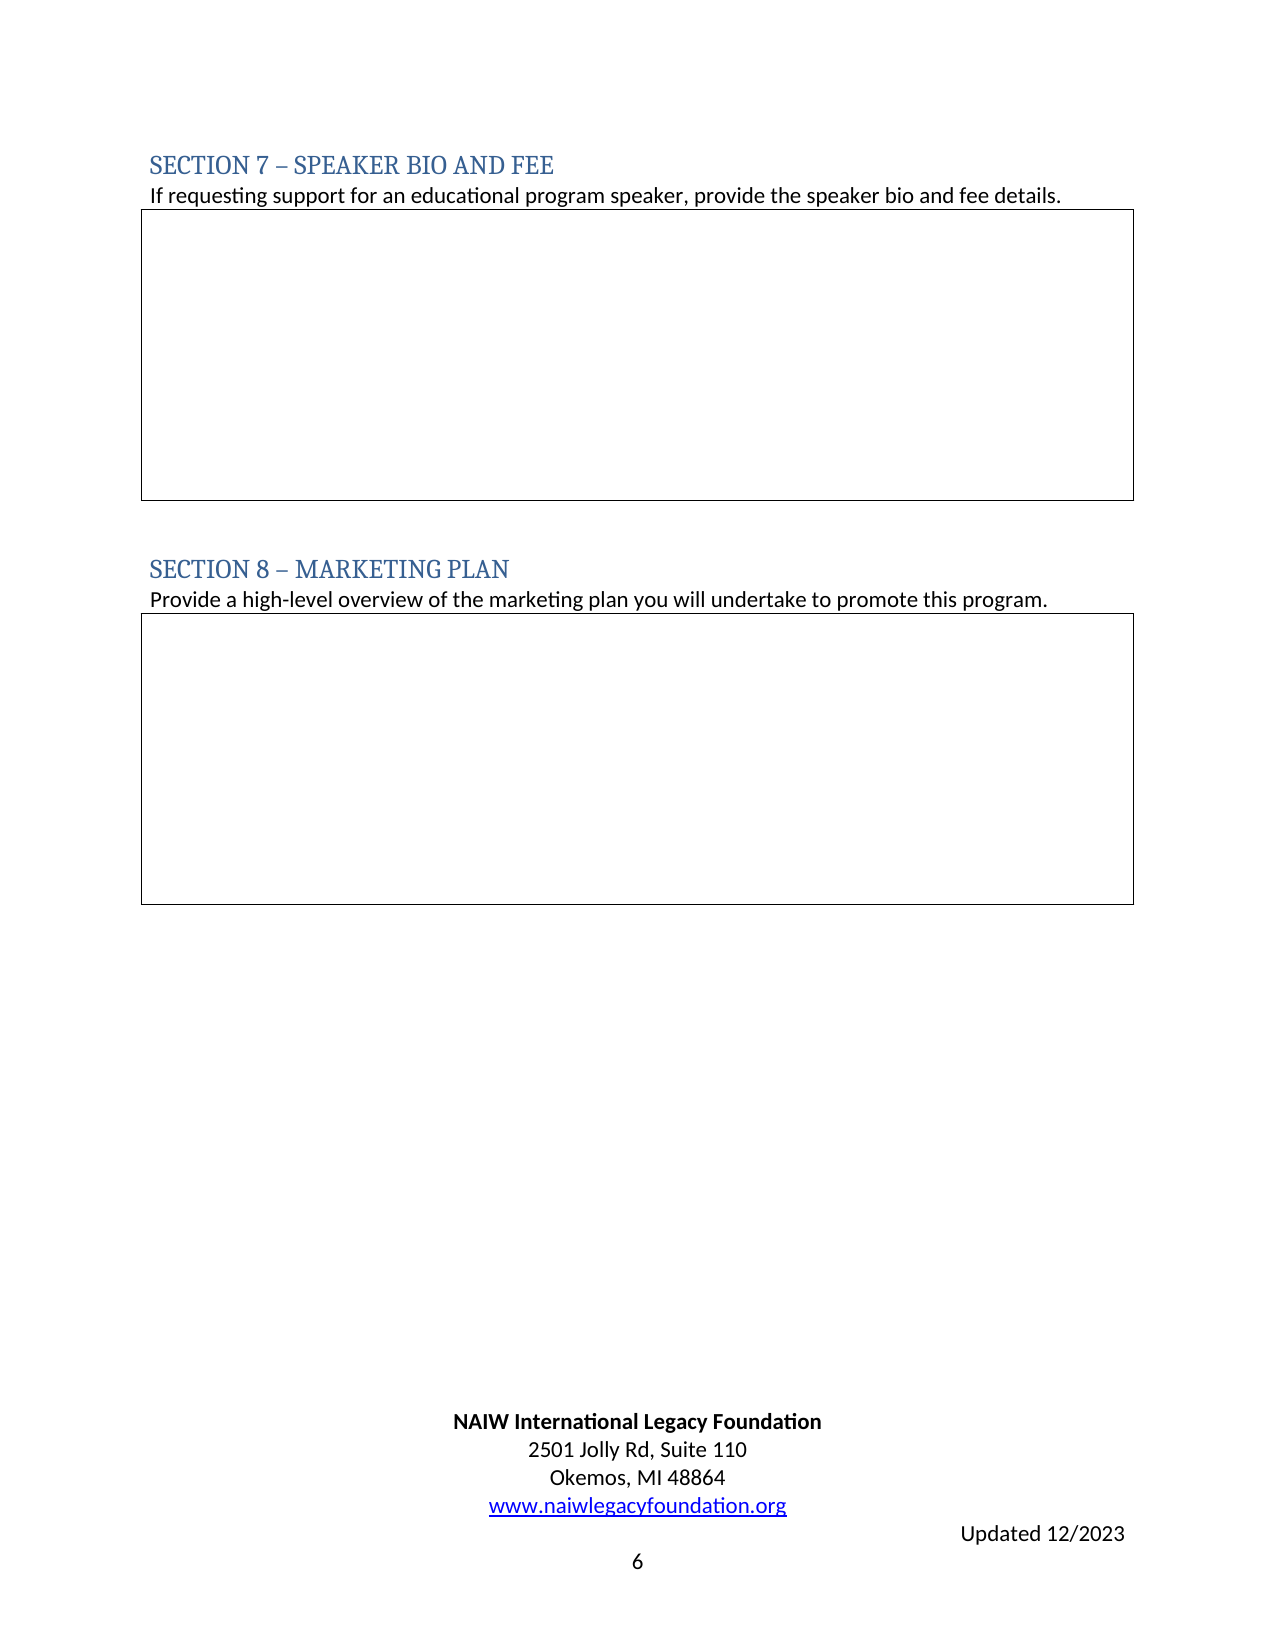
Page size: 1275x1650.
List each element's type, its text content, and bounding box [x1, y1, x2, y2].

subtitle SECTION 7 – Speaker Bio and Fee [150, 150, 1125, 181]
text Provide a high-level overview of the marketing plan you will undertake to promote this program. [150, 585, 1125, 613]
subtitle SECTION 8 – Marketing Plan [150, 554, 1125, 585]
text If requesting support for an educational program speaker, provide the speaker bio and fee details. [150, 181, 1125, 209]
